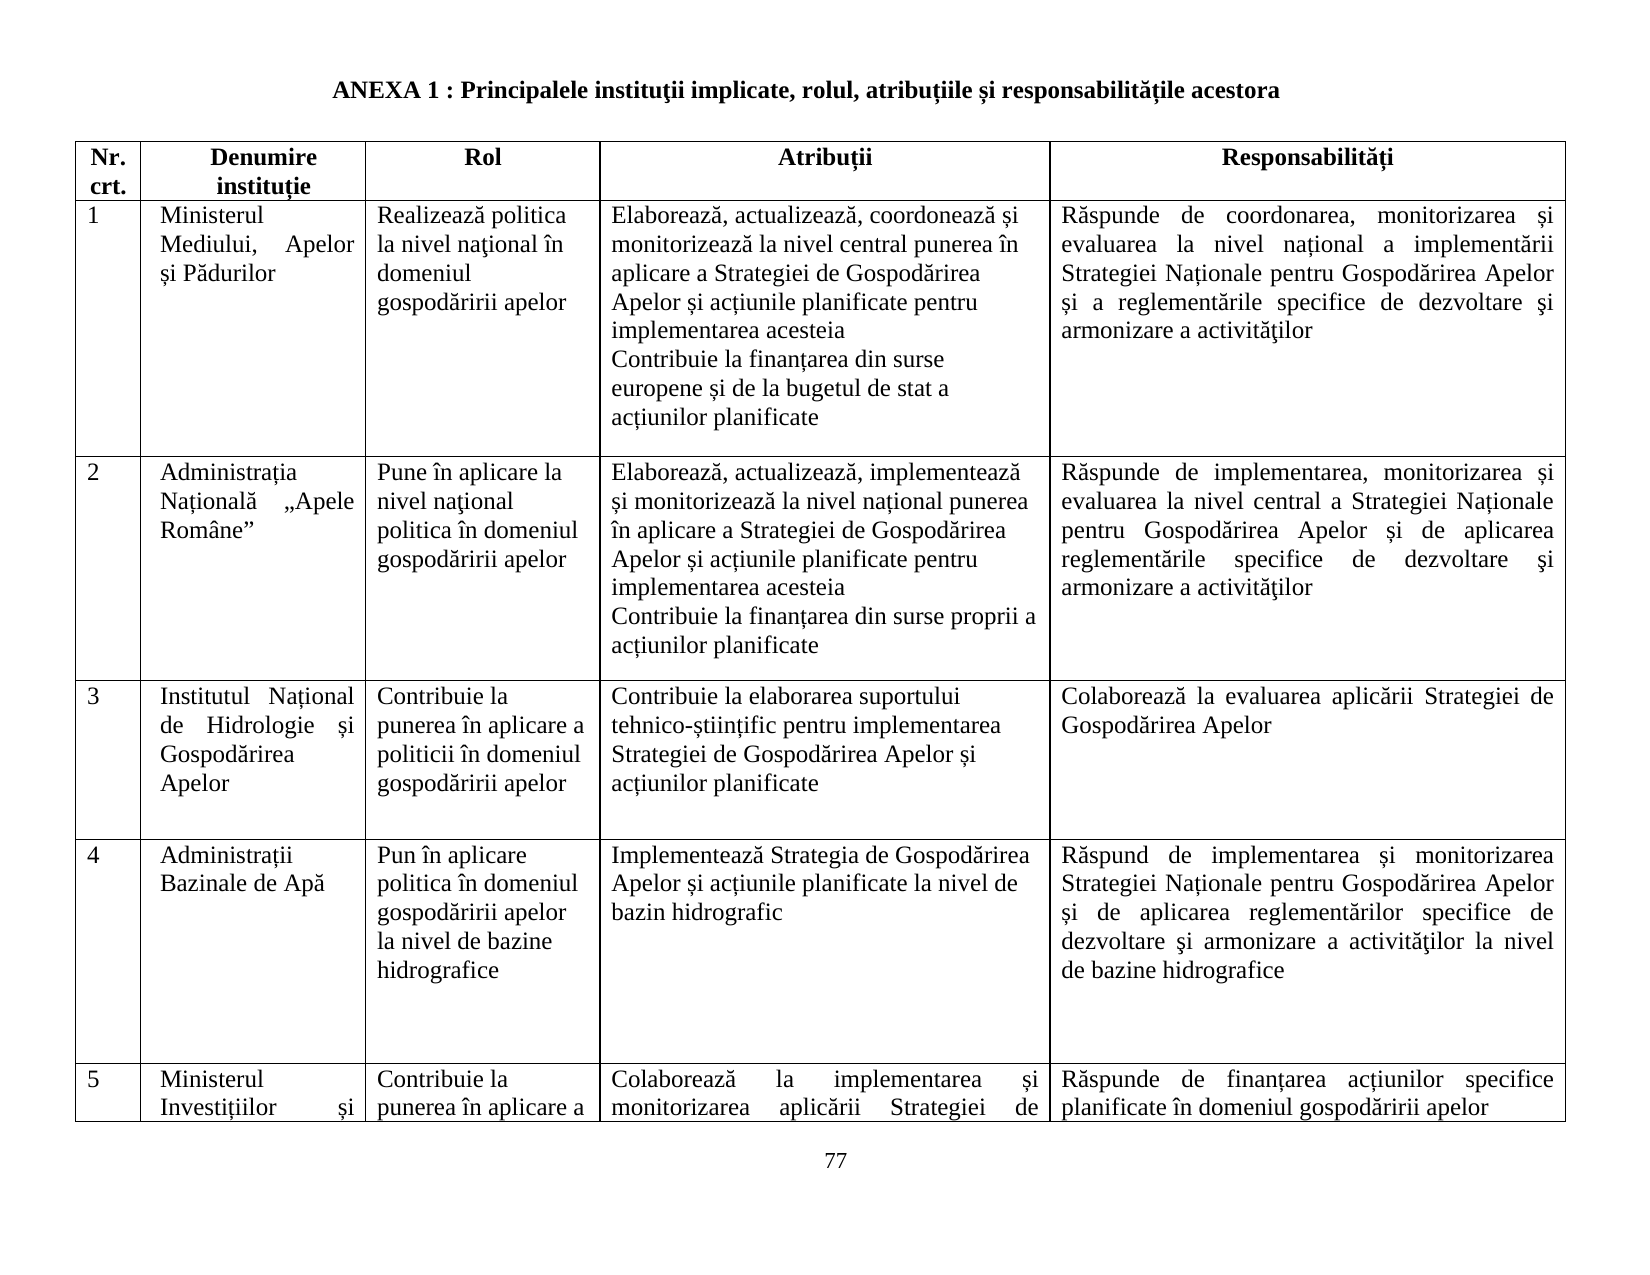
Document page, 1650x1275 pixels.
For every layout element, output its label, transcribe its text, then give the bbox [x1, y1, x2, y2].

text ANEXA 1 : Principalele instituţii implicate, rolul, atribuțiile și responsabilitățile acestora [37, 75, 1575, 104]
table_header Rol [366, 142, 599, 199]
table_cell Pune în aplicare la nivel naţional politica în domeniul gospodăririi apelor [366, 457, 599, 680]
table_cell Elaborează, actualizează, implementează și monitorizează la nivel național punerea în aplicare a Strategiei de Gospodărirea Apelor și acțiunile planificate pentru implementarea acesteia Contribuie la finanțarea din surse proprii a acțiunilor planificate [601, 457, 1049, 680]
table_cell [601, 1064, 1049, 1121]
table_cell Contribuie la punerea în aplicare a politicii în domeniul gospodăririi apelor [366, 681, 599, 839]
table_cell Administrații Bazinale de Apă [141, 840, 365, 1063]
table_cell Realizează politica la nivel naţional în domeniul gospodăririi apelor [366, 201, 599, 456]
table_cell Administrația Națională „Apele Române” [141, 457, 365, 680]
table_cell Răspund de implementarea și monitorizarea Strategiei Naționale pentru Gospodărirea Apelor și de aplicarea reglementărilor specifice de dezvoltare şi armonizare a activităţilor la nivel de bazine hidrografice [1051, 840, 1565, 1063]
table_header Nr. crt. [76, 142, 140, 199]
table_cell Elaborează, actualizează, coordonează și monitorizează la nivel central punerea în aplicare a Strategiei de Gospodărirea Apelor și acțiunile planificate pentru implementarea acesteia Contribuie la finanțarea din surse europene și de la bugetul de stat a acțiunilor planificate [601, 201, 1049, 456]
table_cell Pun în aplicare politica în domeniul gospodăririi apelor la nivel de bazine hidrografice [366, 840, 599, 1063]
table_cell 5 [76, 1064, 140, 1121]
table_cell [141, 1064, 365, 1121]
table_cell Implementează Strategia de Gospodărirea Apelor și acțiunile planificate la nivel de bazin hidrografic [601, 840, 1049, 1063]
table_cell 1 [76, 201, 140, 456]
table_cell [366, 1064, 599, 1121]
table_cell Contribuie la elaborarea suportului tehnico-științific pentru implementarea Strategiei de Gospodărirea Apelor și acțiunilor planificate [601, 681, 1049, 839]
table_cell Colaborează la evaluarea aplicării Strategiei de Gospodărirea Apelor [1051, 681, 1565, 839]
table_cell Ministerul Mediului, Apelor și Pădurilor [141, 201, 365, 456]
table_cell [1051, 1064, 1565, 1121]
table_cell Institutul Național de Hidrologie și Gospodărirea Apelor [141, 681, 365, 839]
table_header Atribuții [601, 142, 1049, 199]
table_cell Răspunde de implementarea, monitorizarea și evaluarea la nivel central a Strategiei Naționale pentru Gospodărirea Apelor și de aplicarea reglementările specifice de dezvoltare şi armonizare a activităţilor [1051, 457, 1565, 680]
table_cell Răspunde de coordonarea, monitorizarea și evaluarea la nivel național a implementării Strategiei Naționale pentru Gospodărirea Apelor și a reglementările specifice de dezvoltare şi armonizare a activităţilor [1051, 201, 1565, 456]
table_header Responsabilități [1051, 142, 1565, 199]
table_cell 3 [76, 681, 140, 839]
table_cell 2 [76, 457, 140, 680]
table_header Denumire instituție [141, 142, 365, 199]
table_cell 4 [76, 840, 140, 1063]
